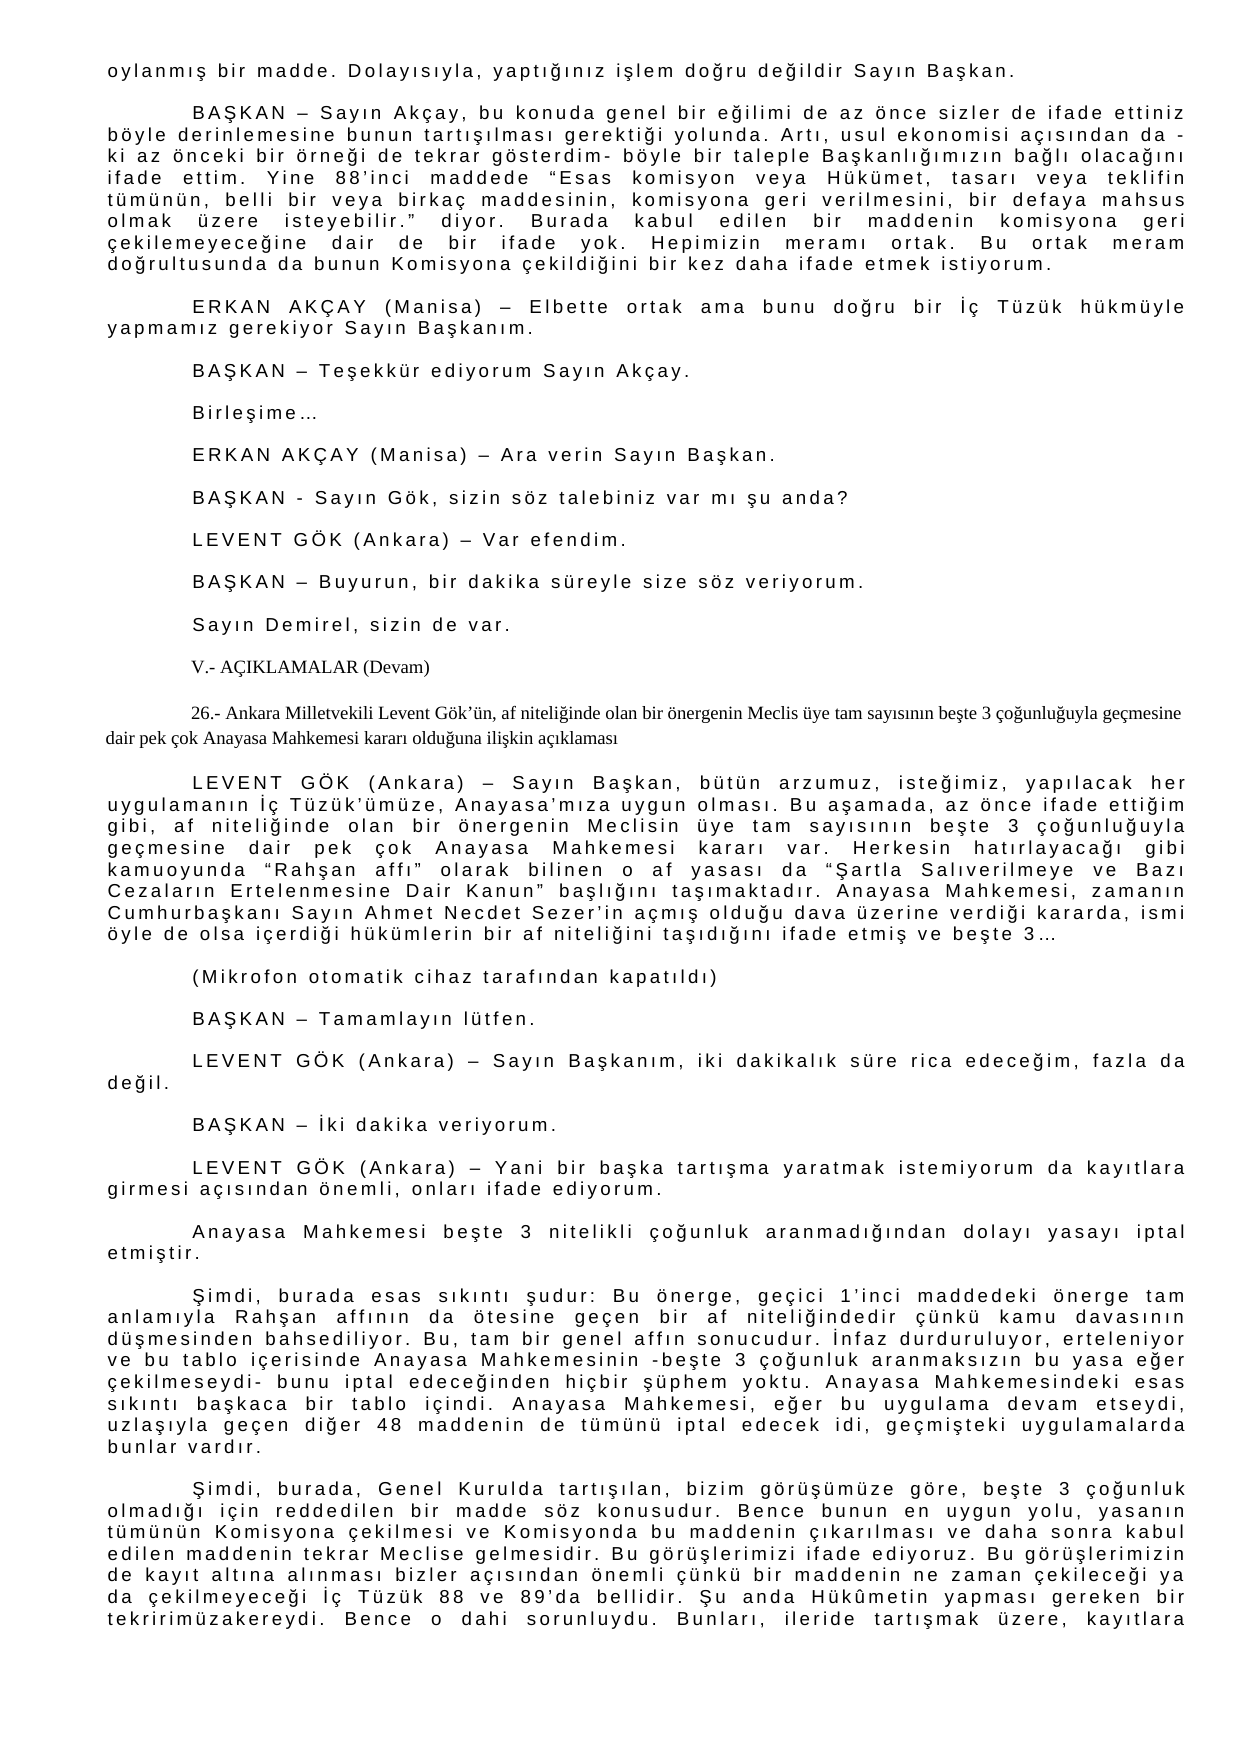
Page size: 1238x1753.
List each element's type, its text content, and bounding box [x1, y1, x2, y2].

text V.- AÇIKLAMALAR (Devam) [105, 656, 1184, 678]
text Anayasa Mahkemesi beşte 3 nitelikli çoğunluk aranmadığından dolayı yasayı iptal etmiştir. [107, 1221, 1186, 1264]
text BAŞKAN – İki dakika veriyorum. [107, 1114, 1186, 1136]
text BAŞKAN – Buyurun, bir dakika süreyle size söz veriyorum. [107, 571, 1186, 593]
text Birleşime… [107, 402, 1186, 423]
text BAŞKAN - Sayın Gök, sizin söz talebiniz var mı şu anda? [107, 487, 1186, 508]
text (Mikrofon otomatik cihaz tarafından kapatıldı) [107, 966, 1186, 987]
text Şimdi, burada esas sıkıntı şudur: Bu önerge, geçici 1’inci maddedeki önerge tam anlamıyla Rahşan affının da ötesine geçen bir af niteliğindedir çünkü kamu davasının düşmesinden bahsediliyor. Bu, tam bir genel affın sonucudur. İnfaz durduruluyor, erteleniyor ve bu tablo içerisinde Anayasa Mahkemesinin -beşte 3 çoğunluk aranmaksızın bu yasa eğer çekilmeseydi- bunu iptal edeceğinden hiçbir şüphem yoktu. Anayasa Mahkemesindeki esas sıkıntı başkaca bir tablo içindi. Anayasa Mahkemesi, eğer bu uygulama devam etseydi, uzlaşıyla geçen diğer 48 maddenin de tümünü iptal edecek idi, geçmişteki uygulamalarda bunlar vardır. [107, 1284, 1186, 1457]
text LEVENT GÖK (Ankara) – Yani bir başka tartışma yaratmak istemiyorum da kayıtlara girmesi açısından önemli, onları ifade ediyorum. [107, 1157, 1186, 1200]
text BAŞKAN – Teşekkür ediyorum Sayın Akçay. [107, 359, 1186, 381]
text BAŞKAN – Tamamlayın lütfen. [107, 1008, 1186, 1029]
text 26.- Ankara Milletvekili Levent Gök’ün, af niteliğinde olan bir önergenin Meclis üye tam sayısının beşte 3 çoğunluğuyla geçmesine dair pek çok Anayasa Mahkemesi kararı olduğuna ilişkin açıklaması [105, 702, 1184, 748]
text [107, 1478, 1186, 1629]
text BAŞKAN – Sayın Akçay, bu konuda genel bir eğilimi de az önce sizler de ifade ettiniz böyle derinlemesine bunun tartışılması gerektiği yolunda. Artı, usul ekonomisi açısından da -ki az önceki bir örneği de tekrar gösterdim- böyle bir taleple Başkanlığımızın bağlı olacağını ifade ettim. Yine 88’inci maddede “Esas komisyon veya Hükümet, tasarı veya teklifin tümünün, belli bir veya birkaç maddesinin, komisyona geri verilmesini, bir defaya mahsus olmak üzere isteyebilir.” diyor. Burada kabul edilen bir maddenin komisyona geri çekilemeyeceğine dair de bir ifade yok. Hepimizin meramı ortak. Bu ortak meram doğrultusunda da bunun Komisyona çekildiğini bir kez daha ifade etmek istiyorum. [107, 102, 1186, 274]
text ERKAN AKÇAY (Manisa) – Elbette ortak ama bunu doğru bir İç Tüzük hükmüyle yapmamız gerekiyor Sayın Başkanım. [107, 295, 1186, 338]
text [107, 60, 1186, 81]
text LEVENT GÖK (Ankara) – Var efendim. [107, 529, 1186, 551]
text Sayın Demirel, sizin de var. [107, 614, 1186, 635]
text LEVENT GÖK (Ankara) – Sayın Başkanım, iki dakikalık süre rica edeceğim, fazla da değil. [107, 1050, 1186, 1093]
text LEVENT GÖK (Ankara) – Sayın Başkan, bütün arzumuz, isteğimiz, yapılacak her uygulamanın İç Tüzük’ümüze, Anayasa’mıza uygun olması. Bu aşamada, az önce ifade ettiğim gibi, af niteliğinde olan bir önergenin Meclisin üye tam sayısının beşte 3 çoğunluğuyla geçmesine dair pek çok Anayasa Mahkemesi kararı var. Herkesin hatırlayacağı gibi kamuoyunda “Rahşan affı” olarak bilinen o af yasası da “Şartla Salıverilmeye ve Bazı Cezaların Ertelenmesine Dair Kanun” başlığını taşımaktadır. Anayasa Mahkemesi, zamanın Cumhurbaşkanı Sayın Ahmet Necdet Sezer’in açmış olduğu dava üzerine verdiği kararda, ismi öyle de olsa içerdiği hükümlerin bir af niteliğini taşıdığını ifade etmiş ve beşte 3… [107, 772, 1186, 945]
text ERKAN AKÇAY (Manisa) – Ara verin Sayın Başkan. [107, 444, 1186, 466]
